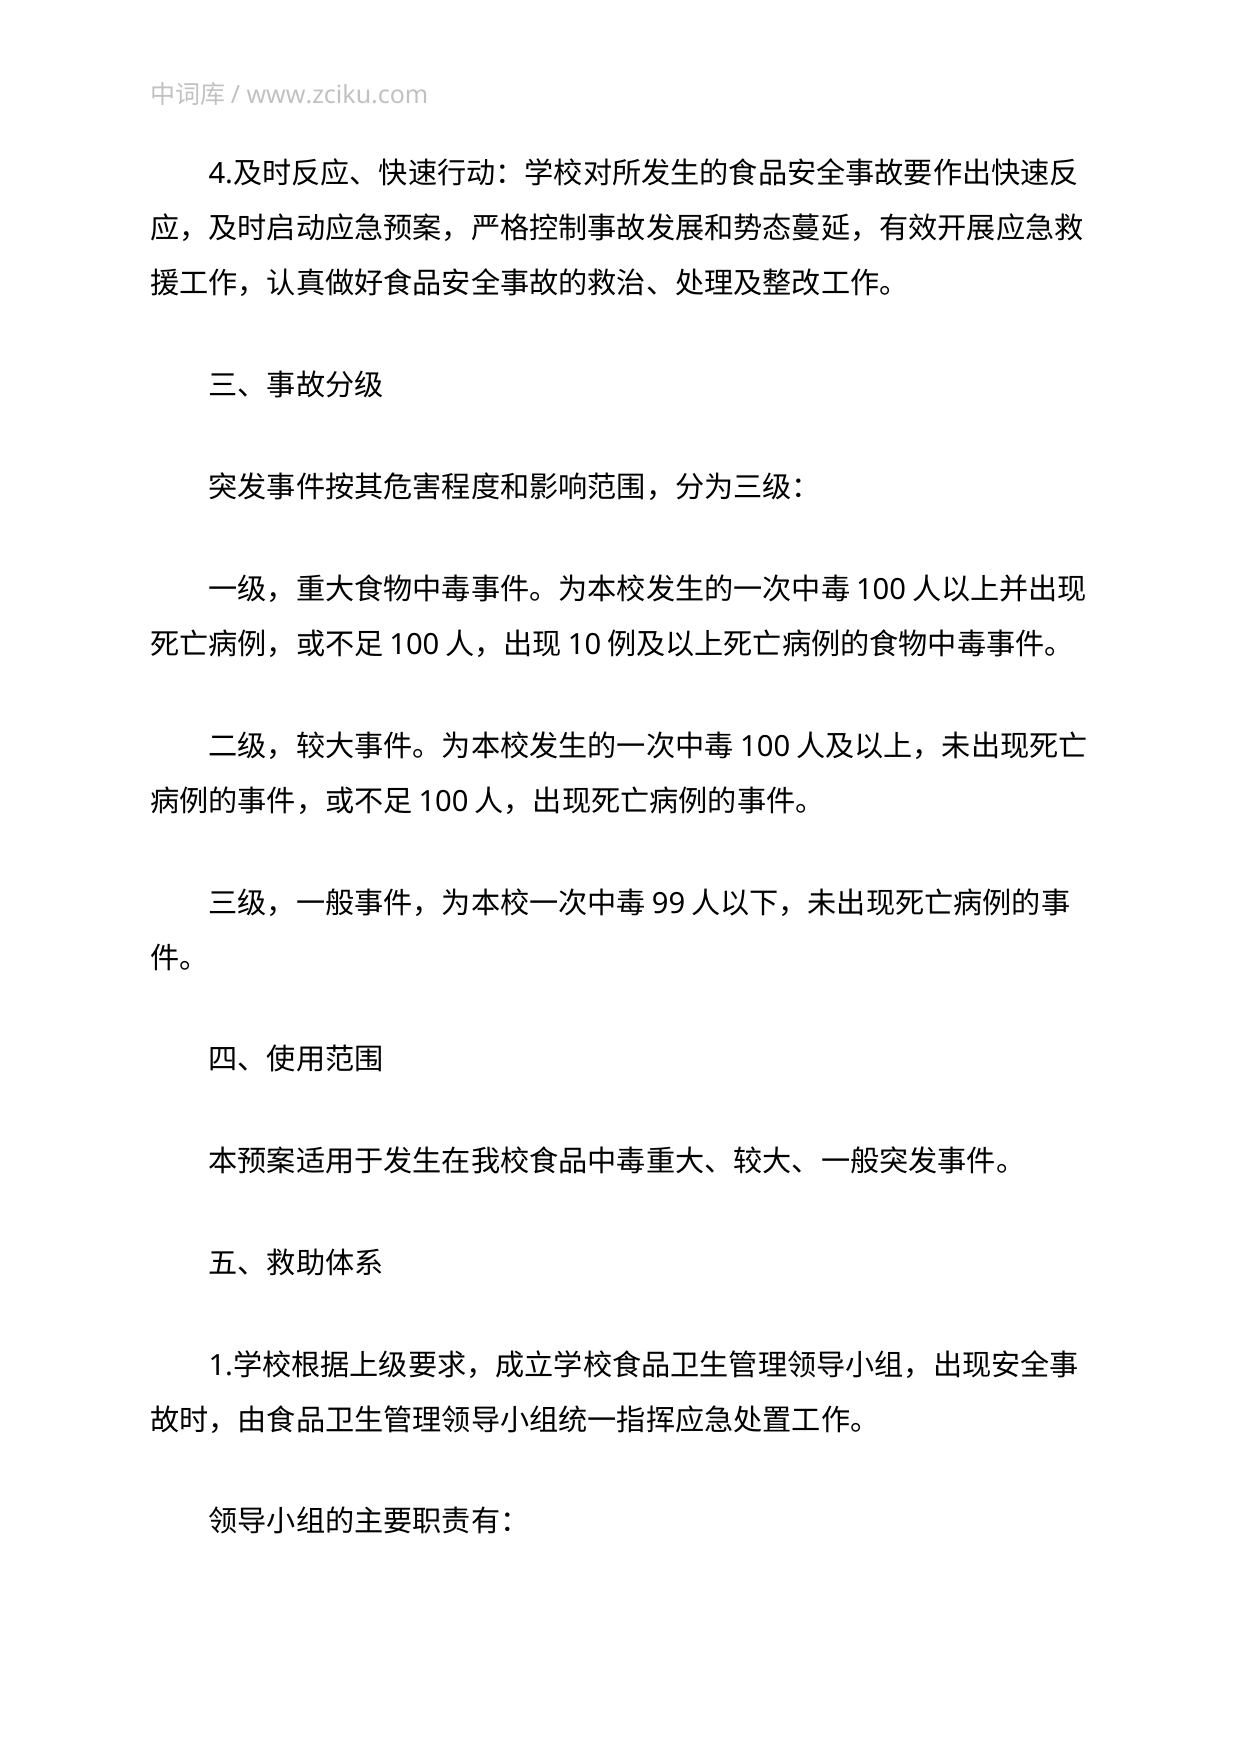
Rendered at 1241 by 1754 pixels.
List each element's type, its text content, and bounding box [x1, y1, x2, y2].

text 四、使用范围 [150, 1036, 1090, 1078]
text 二级，较大事件。为本校发生的一次中毒 100人及以上，未出现死亡病例的事件，或不足100人，出现死亡病例的事件。 [150, 722, 1090, 819]
text 1.学校根据上级要求，成立学校食品卫生管理领导小组，出现安全事故时，由食品卫生管理领导小组统一指挥应急处置工作。 [150, 1341, 1090, 1438]
text 一级，重大食物中毒事件。为本校发生的一次中毒100人以上并出现死亡病例，或不足100人，出现10例及以上死亡病例的食物中毒事件。 [150, 565, 1090, 663]
text 领导小组的主要职责有： [150, 1498, 1090, 1540]
text 4.及时反应、快速行动：学校对所发生的食品安全事故要作出快速反应，及时启动应急预案，严格控制事故发展和势态蔓延，有效开展应急救援工作，认真做好食品安全事故的救治、处理及整改工作。 [150, 150, 1090, 302]
text 五、救助体系 [150, 1239, 1090, 1282]
text 突发事件按其危害程度和影响范围，分为三级： [150, 463, 1090, 506]
text 三级，一般事件，为本校一次中毒99人以下，未出现死亡病例的事件。 [150, 879, 1090, 976]
text 本预案适用于发生在我校食品中毒重大、较大、一般突发事件。 [150, 1138, 1090, 1180]
text 三、事故分级 [150, 362, 1090, 404]
